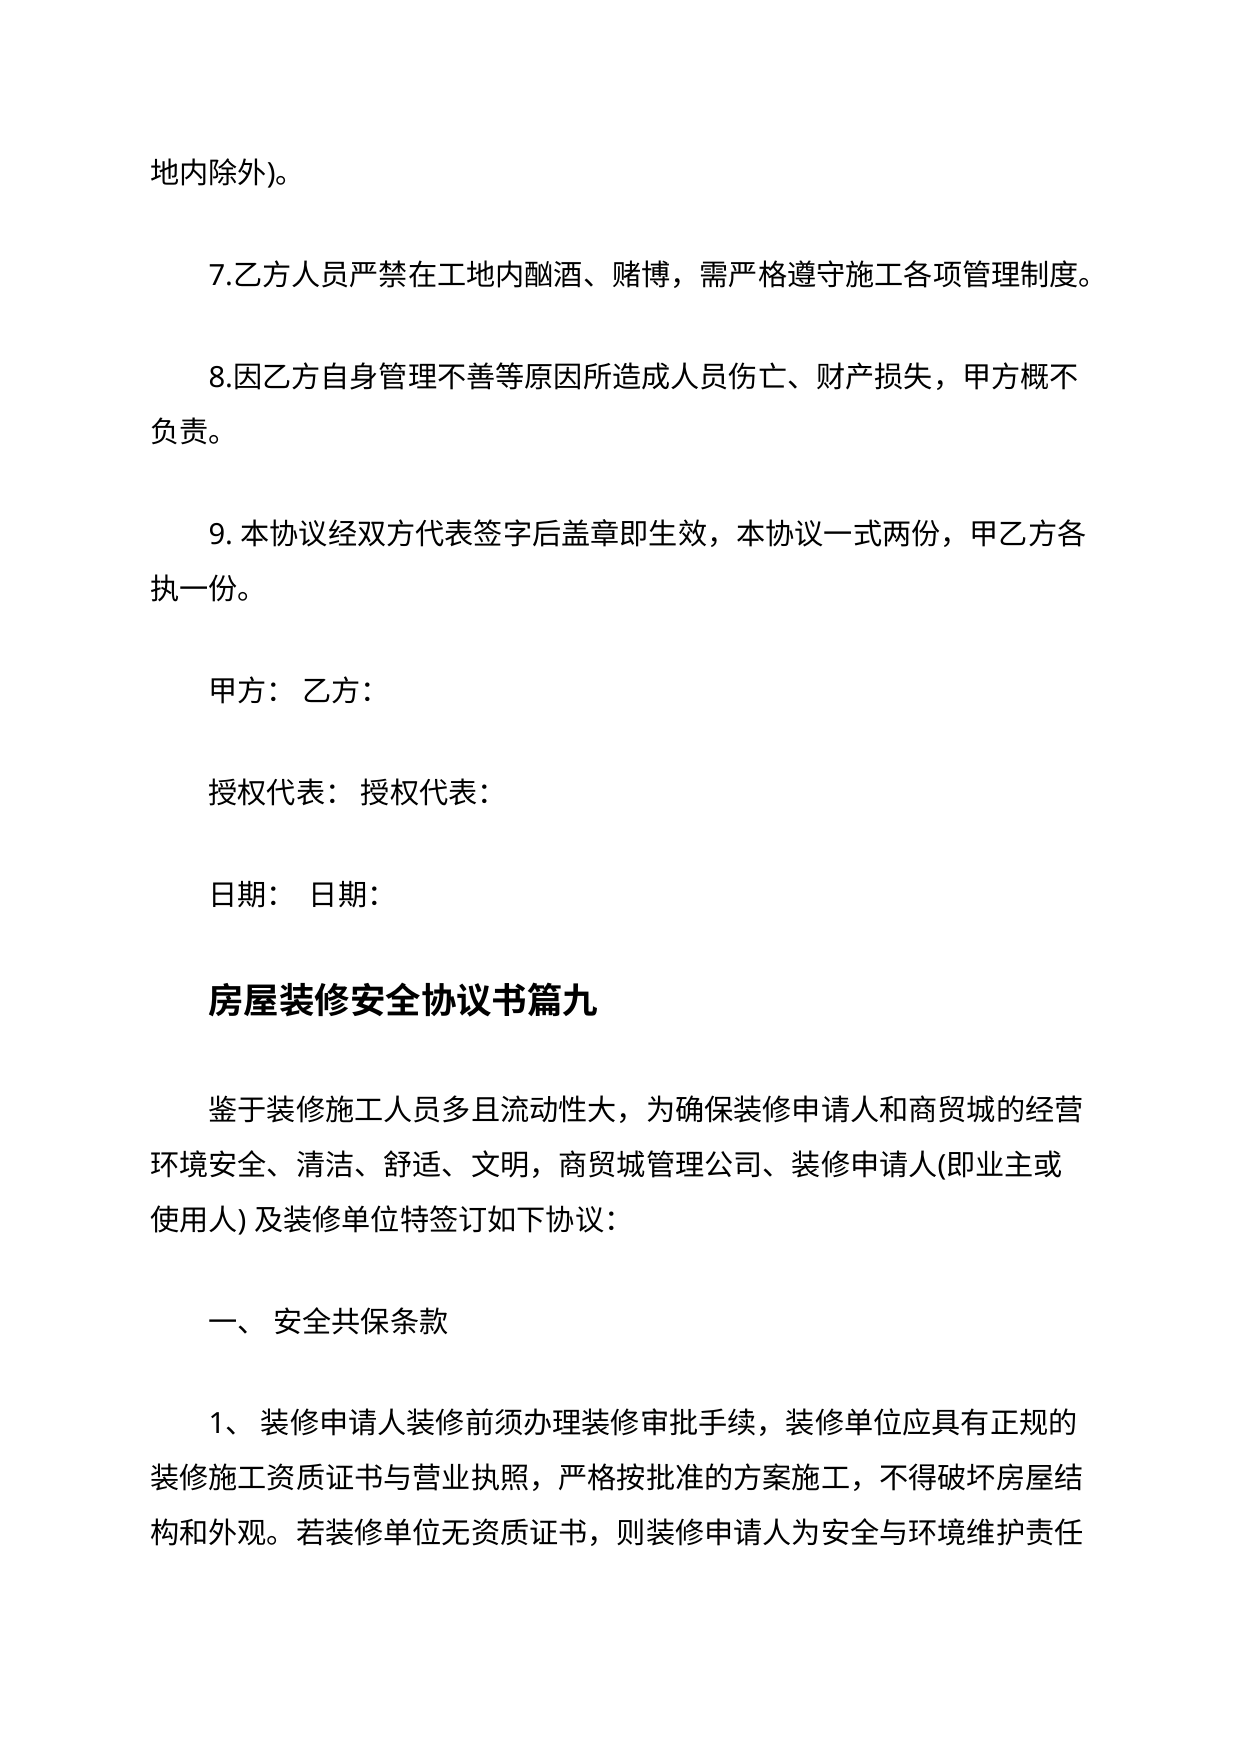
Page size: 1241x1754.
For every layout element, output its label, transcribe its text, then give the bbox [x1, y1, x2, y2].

text 鉴于装修施工人员多且流动性大，为确保装修申请人和商贸城的经营环境安全、清洁、舒适、文明，商贸城管理公司、装修申请人(即业主或使用人) 及装修单位特签订如下协议： [150, 1086, 1090, 1238]
text 房屋装修安全协议书篇九 [150, 973, 1090, 1024]
text 8.因乙方自身管理不善等原因所造成人员伤亡、财产损失，甲方概不负责。 [150, 354, 1090, 451]
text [150, 1400, 1090, 1552]
text 甲方： 乙方： [150, 667, 1090, 710]
text 一、 安全共保条款 [150, 1298, 1090, 1340]
text 日期： 日期： [150, 871, 1090, 913]
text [150, 150, 1090, 192]
text 7.乙方人员严禁在工地内酗酒、赌博，需严格遵守施工各项管理制度。 [150, 252, 1090, 294]
text 9. 本协议经双方代表签字后盖章即生效，本协议一式两份，甲乙方各执一份。 [150, 511, 1090, 608]
text 授权代表： 授权代表： [150, 769, 1090, 812]
